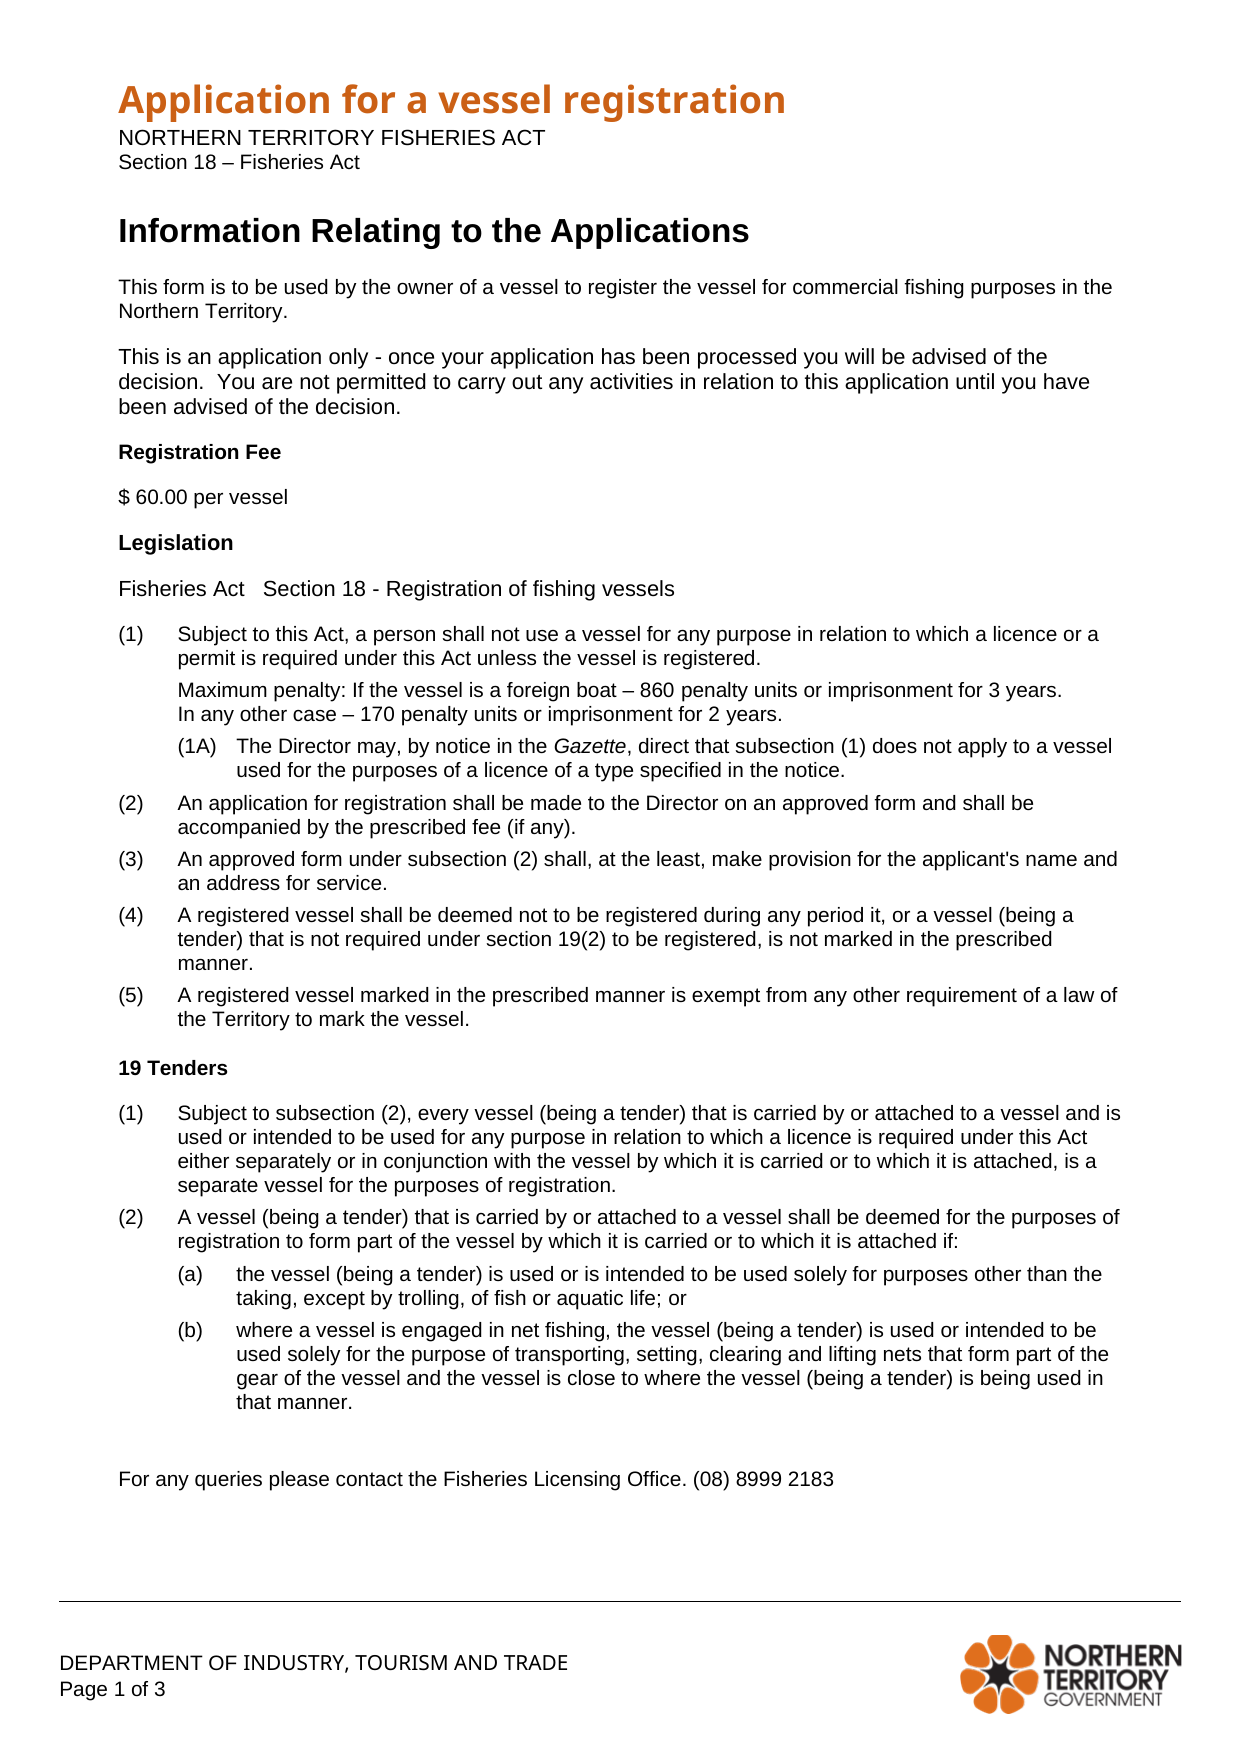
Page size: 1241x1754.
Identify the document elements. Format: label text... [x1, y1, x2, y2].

subtitle Information Relating to the Applications [118, 212, 1122, 250]
list Subject to this Act, a person shall not use a vessel for any purpose in relation to which a licence or a permit is required under this Act unless the vessel is registered. [118, 622, 1122, 670]
text Legislation [118, 530, 1122, 555]
text Maximum penalty: If the vessel is a foreign boat – 860 penalty units or imprisonment for 3 years. In any other case – 170 penalty units or imprisonment for 2 years. [177, 678, 1122, 726]
text (b) where a vessel is engaged in net fishing, the vessel (being a tender) is used or intended to be used solely for the purpose of transporting, setting, clearing and lifting nets that form part of the gear of the vessel and the vessel is close to where the vessel (being a tender) is being used in that manner. [177, 1318, 1122, 1413]
list A registered vessel shall be deemed not to be registered during any period it, or a vessel (being a tender) that is not required under section 19(2) to be registered, is not marked in the prescribed manner. [118, 903, 1122, 975]
text (2) A vessel (being a tender) that is carried by or attached to a vessel shall be deemed for the purposes of registration to form part of the vessel by which it is carried or to which it is attached if: [118, 1205, 1122, 1253]
text 19 Tenders [118, 1056, 1122, 1080]
list An application for registration shall be made to the Director on an approved form and shall be accompanied by the prescribed fee (if any). [118, 791, 1122, 838]
picture [960, 1635, 1182, 1714]
text (1A) The Director may, by notice in the Gazette, direct that subsection (1) does not apply to a vessel used for the purposes of a licence of a type specified in the notice. [177, 734, 1122, 782]
text This is an application only - once your application has been processed you will be advised of the decision. You are not permitted to carry out any activities in relation to this application until you have been advised of the decision. [118, 344, 1122, 419]
text (a) the vessel (being a tender) is used or is intended to be used solely for purposes other than the taking, except by trolling, of fish or aquatic life; or [177, 1261, 1122, 1309]
list A registered vessel marked in the prescribed manner is exempt from any other requirement of a law of the Territory to mark the vessel. [118, 983, 1122, 1031]
text For any queries please contact the Fisheries Licensing Office. (08) 8999 2183 [118, 1467, 1122, 1491]
text This form is to be used by the owner of a vessel to register the vessel for commercial fishing purposes in the Northern Territory. [118, 275, 1122, 323]
list An approved form under subsection (2) shall, at the least, make provision for the applicant's name and an address for service. [118, 847, 1122, 895]
text Fisheries Act Section 18 - Registration of fishing vessels [118, 576, 1122, 601]
text Registration Fee [118, 440, 1122, 464]
text $ 60.00 per vessel [118, 485, 1122, 509]
text NORTHERN TERRITORY FISHERIES ACT Section 18 – Fisheries Act [118, 125, 1122, 174]
text (1) Subject to subsection (2), every vessel (being a tender) that is carried by or attached to a vessel and is used or intended to be used for any purpose in relation to which a licence is required under this Act either separately or in conjunction with the vessel by which it is carried or to which it is attached, is a separate vessel for the purposes of registration. [118, 1101, 1122, 1197]
